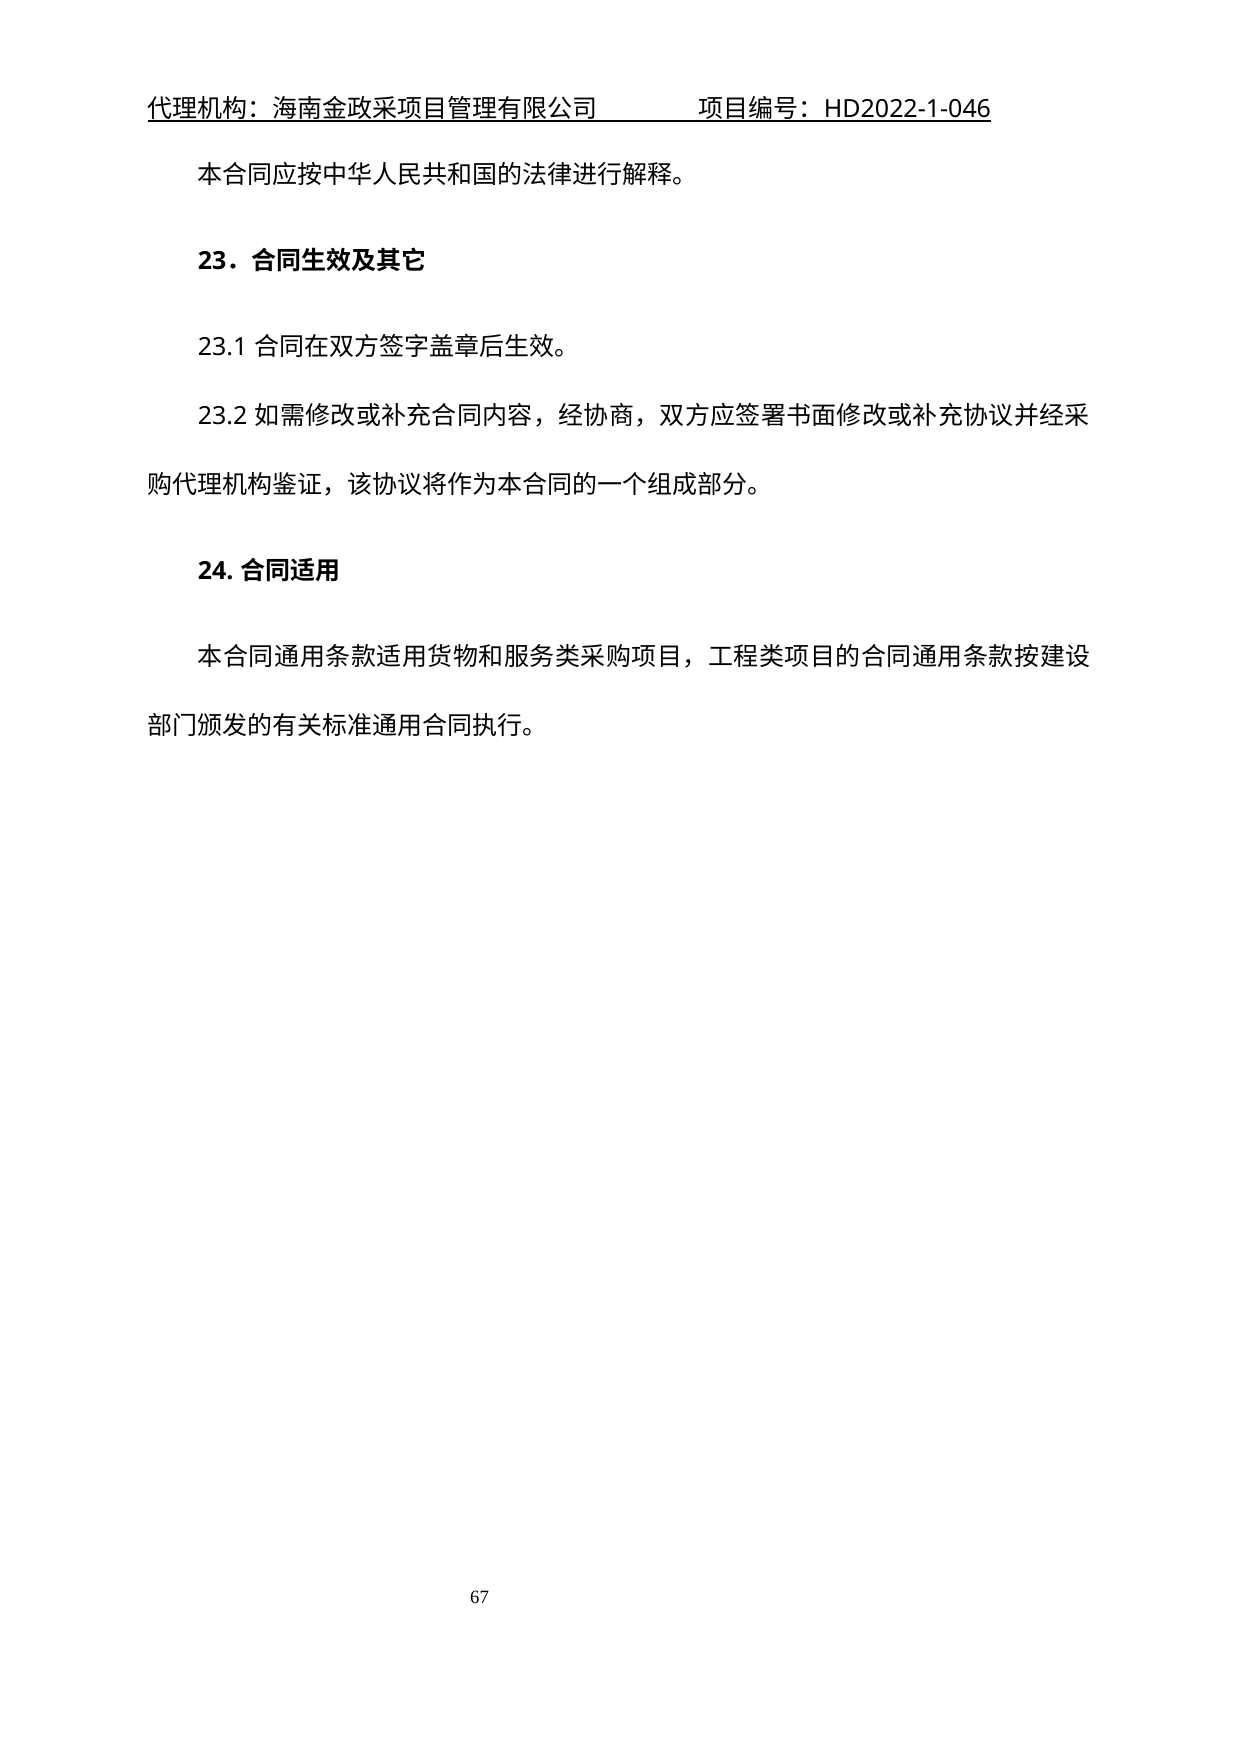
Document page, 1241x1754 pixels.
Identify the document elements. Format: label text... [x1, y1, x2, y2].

text 23.1 合同在双方签字盖章后生效。 [148, 310, 1092, 379]
text 本合同应按中华人民共和国的法律进行解释。 [148, 138, 1092, 207]
text 本合同通用条款适用货物和服务类采购项目，工程类项目的合同通用条款按建设部门颁发的有关标准通用合同执行。 [148, 620, 1092, 758]
text 23．合同生效及其它 [148, 224, 1092, 293]
text 23.2 如需修改或补充合同内容，经协商，双方应签署书面修改或补充协议并经采购代理机构鉴证，该协议将作为本合同的一个组成部分。 [148, 379, 1092, 517]
text 24. 合同适用 [148, 534, 1092, 603]
